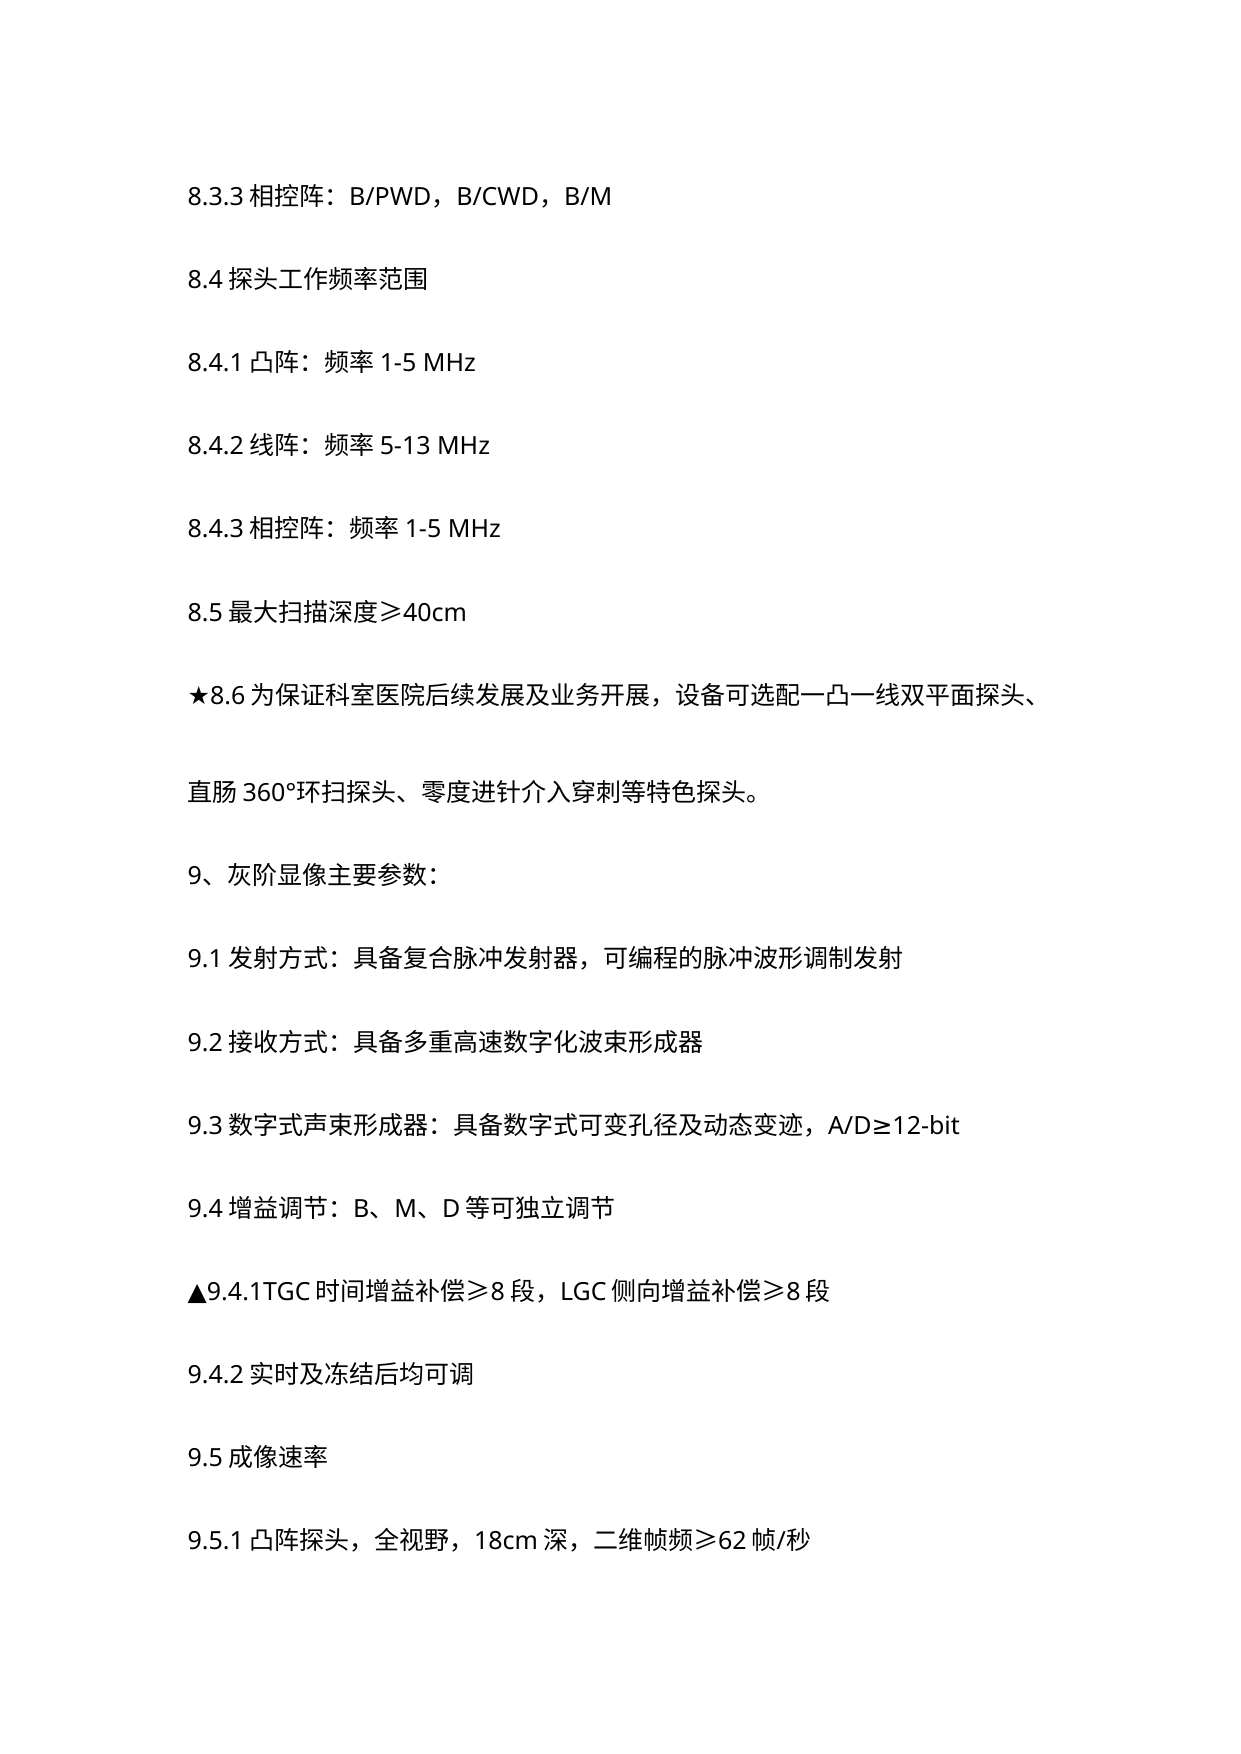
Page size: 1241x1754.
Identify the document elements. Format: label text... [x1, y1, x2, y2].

text 9、灰阶显像主要参数： [187, 841, 1053, 906]
text 8.4.1凸阵：频率 1-5 MHz [187, 328, 1053, 393]
text 8.4.2线阵：频率 5-13 MHz [187, 411, 1053, 476]
text 9.5.1凸阵探头，全视野，18cm深，二维帧频≥62帧/秒 [187, 1506, 1053, 1571]
text 9.4.2实时及冻结后均可调 [187, 1340, 1053, 1405]
text 8.4探头工作频率范围 [187, 245, 1053, 310]
text 8.4.3相控阵：频率 1-5 MHz [187, 494, 1053, 559]
text 8.5最大扫描深度≥40cm [187, 578, 1053, 643]
text 9.2接收方式：具备多重高速数字化波束形成器 [187, 1008, 1053, 1073]
text ★8.6为保证科室医院后续发展及业务开展，设备可选配一凸一线双平面探头、直肠360°环扫探头、零度进针介入穿刺等特色探头。 [187, 661, 1053, 823]
text 9.3数字式声束形成器：具备数字式可变孔径及动态变迹，A/D≥12-bit [187, 1091, 1053, 1156]
text 9.4增益调节：B、M、D等可独立调节 [187, 1174, 1053, 1239]
text 8.3.3相控阵：B/PWD，B/CWD，B/M [187, 162, 1053, 227]
text 9.5成像速率 [187, 1423, 1053, 1488]
text ▲9.4.1TGC时间增益补偿≥8段，LGC侧向增益补偿≥8段 [187, 1257, 1053, 1322]
text 9.1发射方式：具备复合脉冲发射器，可编程的脉冲波形调制发射 [187, 924, 1053, 989]
